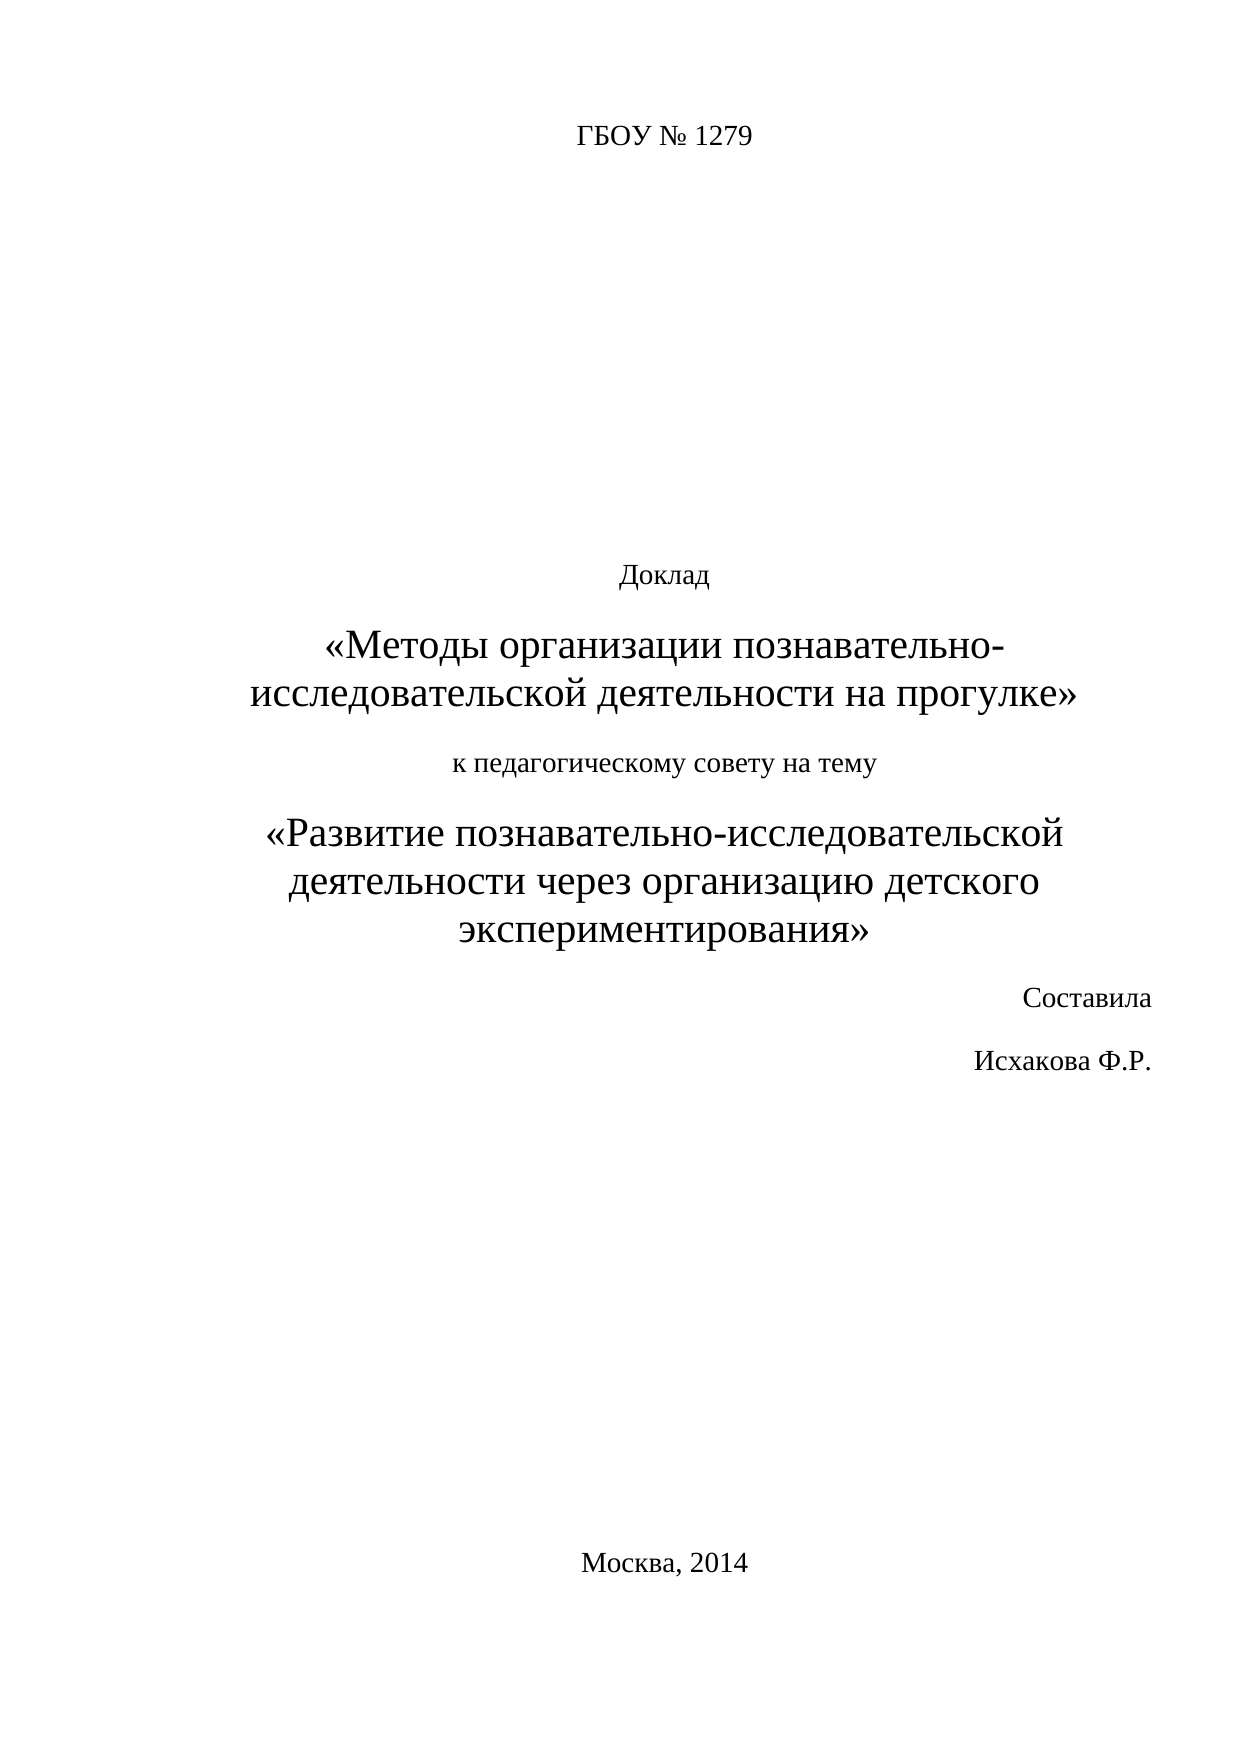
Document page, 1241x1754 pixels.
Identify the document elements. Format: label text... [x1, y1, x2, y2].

text «Методы организации познавательно-исследовательской деятельности на прогулке» [177, 620, 1152, 716]
text «Развитие познавательно-исследовательской деятельности через организацию детского экспериментирования» [177, 807, 1152, 951]
text Москва, 2014 [177, 1545, 1152, 1578]
text к педагогическому совету на тему [177, 745, 1152, 778]
text Составила [177, 980, 1152, 1014]
text Доклад [177, 557, 1152, 591]
text ГБОУ № 1279 [177, 118, 1152, 152]
text Исхакова Ф.Р. [177, 1043, 1152, 1077]
